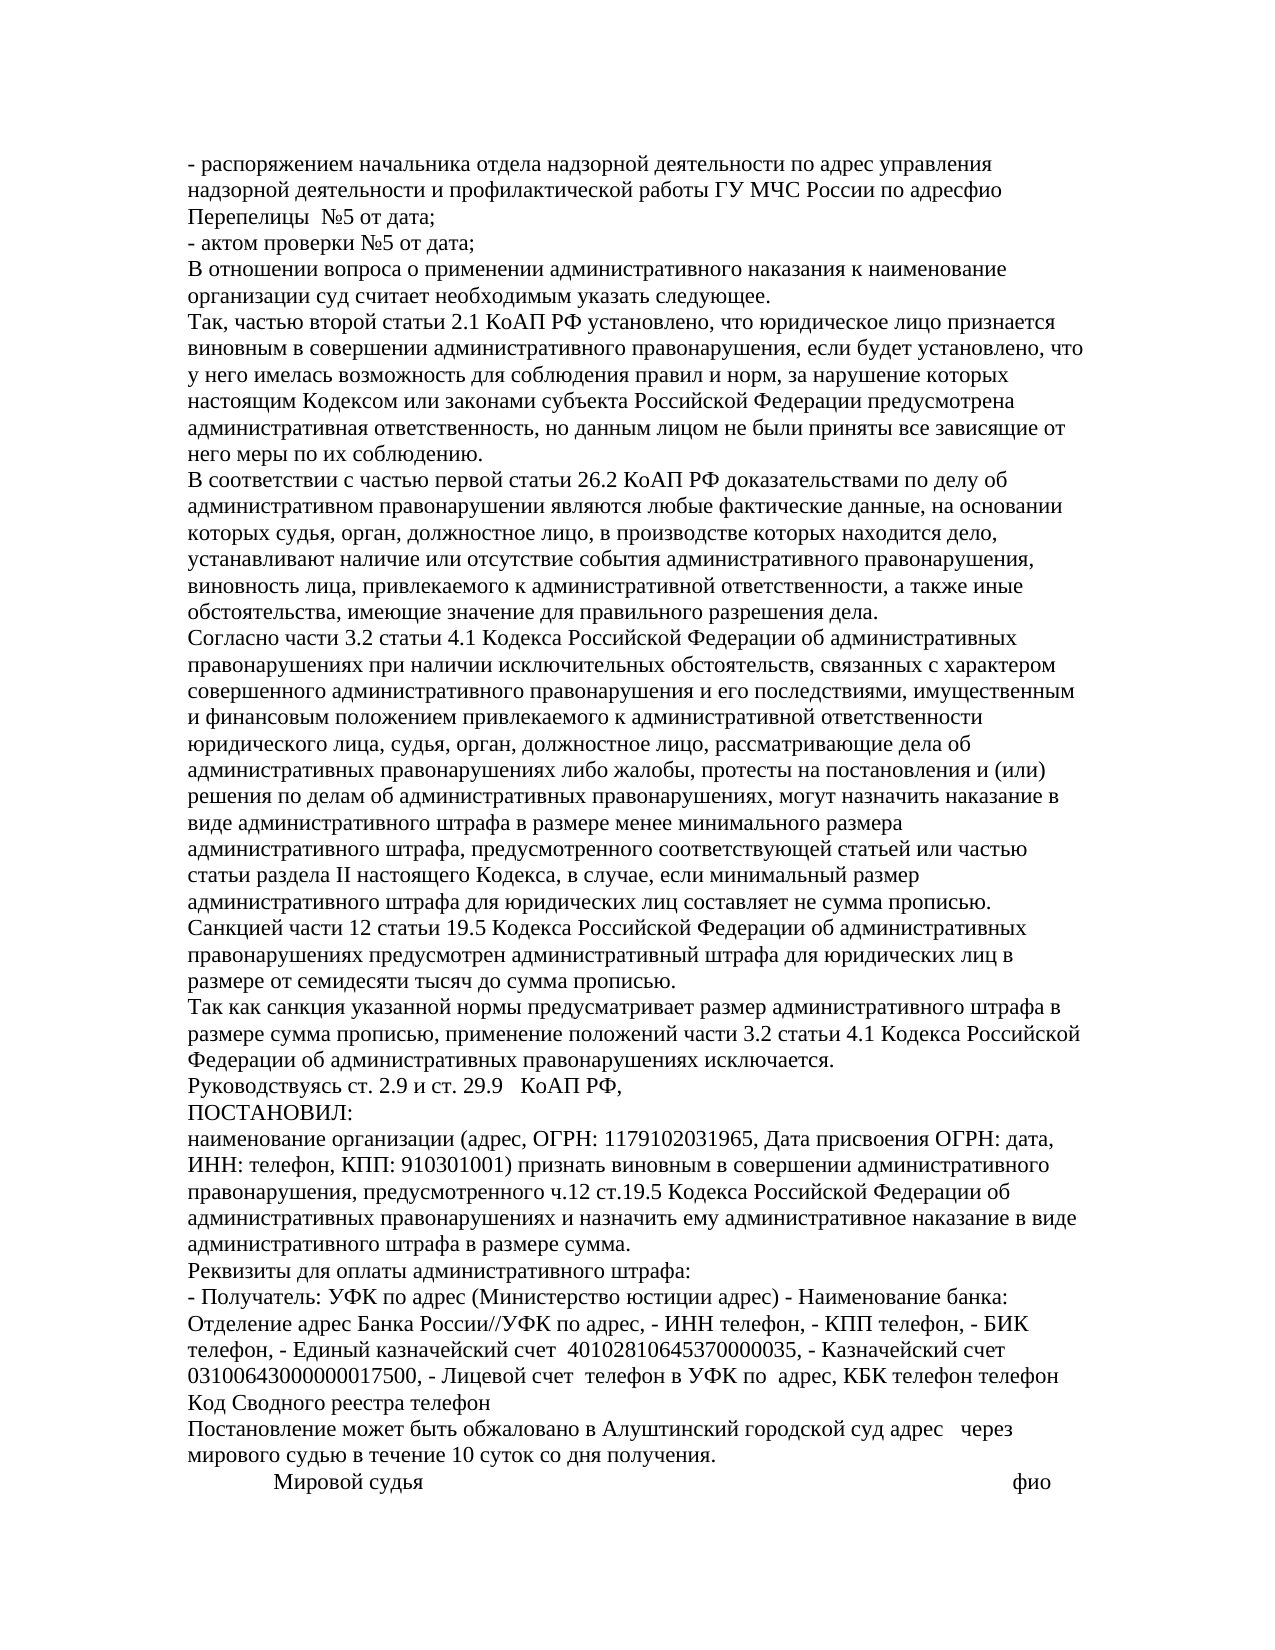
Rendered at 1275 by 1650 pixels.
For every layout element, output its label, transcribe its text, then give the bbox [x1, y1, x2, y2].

text - распоряжением начальника отдела надзорной деятельности по адрес управления надзорной деятельности и профилактической работы ГУ МЧС России по адресфио Перепелицы №5 от дата; [187, 150, 1087, 229]
text В отношении вопроса о применении административного наказания к наименование организации суд считает необходимым указать следующее. [187, 255, 1087, 308]
text Мировой судья фио [187, 1468, 1087, 1494]
text Так, частью второй статьи 2.1 КоАП РФ установлено, что юридическое лицо признается виновным в совершении административного правонарушения, если будет установлено, что у него имелась возможность для соблюдения правил и норм, за нарушение которых настоящим Кодексом или законами субъекта Российской Федерации предусмотрена административная ответственность, но данным лицом не были приняты все зависящие от него меры по их соблюдению. [187, 308, 1087, 466]
text Санкцией части 12 статьи 19.5 Кодекса Российской Федерации об административных правонарушениях предусмотрен административный штрафа для юридических лиц в размере от семидесяти тысяч до сумма прописью. [187, 914, 1087, 993]
text Реквизиты для оплаты административного штрафа: [187, 1257, 1087, 1283]
text - актом проверки №5 от дата; [187, 229, 1087, 255]
text ПОСТАНОВИЛ: [187, 1099, 1087, 1125]
text Согласно части 3.2 статьи 4.1 Кодекса Российской Федерации об административных правонарушениях при наличии исключительных обстоятельств, связанных с характером совершенного административного правонарушения и его последствиями, имущественным и финансовым положением привлекаемого к административной ответственности юридического лица, судья, орган, должностное лицо, рассматривающие дела об административных правонарушениях либо жалобы, протесты на постановления и (или) решения по делам об административных правонарушениях, могут назначить наказание в виде административного штрафа в размере менее минимального размера административного штрафа, предусмотренного соответствующей статьей или частью статьи раздела II настоящего Кодекса, в случае, если минимальный размер административного штрафа для юридических лиц составляет не сумма прописью. [187, 624, 1087, 914]
text Код Сводного реестра телефон [187, 1389, 1087, 1415]
text Руководствуясь ст. 2.9 и ст. 29.9 КоАП РФ, [187, 1072, 1087, 1099]
text - Получатель: УФК по адрес (Министерство юстиции адрес) - Наименование банка: Отделение адрес Банка России//УФК по адрес, - ИНН телефон, - КПП телефон, - БИК телефон, - Единый казначейский счет 40102810645370000035, - Казначейский счет 03100643000000017500, - Лицевой счет телефон в УФК по адрес, КБК телефон телефон [187, 1283, 1087, 1389]
text Так как санкция указанной нормы предусматривает размер административного штрафа в размере сумма прописью, применение положений части 3.2 статьи 4.1 Кодекса Российской Федерации об административных правонарушениях исключается. [187, 993, 1087, 1072]
text Постановление может быть обжаловано в Алуштинский городской суд адрес через мирового судью в течение 10 суток со дня получения. [187, 1415, 1087, 1468]
text В соответствии с частью первой статьи 26.2 КоАП РФ доказательствами по делу об административном правонарушении являются любые фактические данные, на основании которых судья, орган, должностное лицо, в производстве которых находится дело, устанавливают наличие или отсутствие события административного правонарушения, виновность лица, привлекаемого к административной ответственности, а также иные обстоятельства, имеющие значение для правильного разрешения дела. [187, 466, 1087, 624]
text наименование организации (адрес, ОГРН: 1179102031965, Дата присвоения ОГРН: дата, ИНН: телефон, КПП: 910301001) признать виновным в совершении административного правонарушения, предусмотренного ч.12 ст.19.5 Кодекса Российской Федерации об административных правонарушениях и назначить ему административное наказание в виде административного штрафа в размере сумма. [187, 1125, 1087, 1257]
